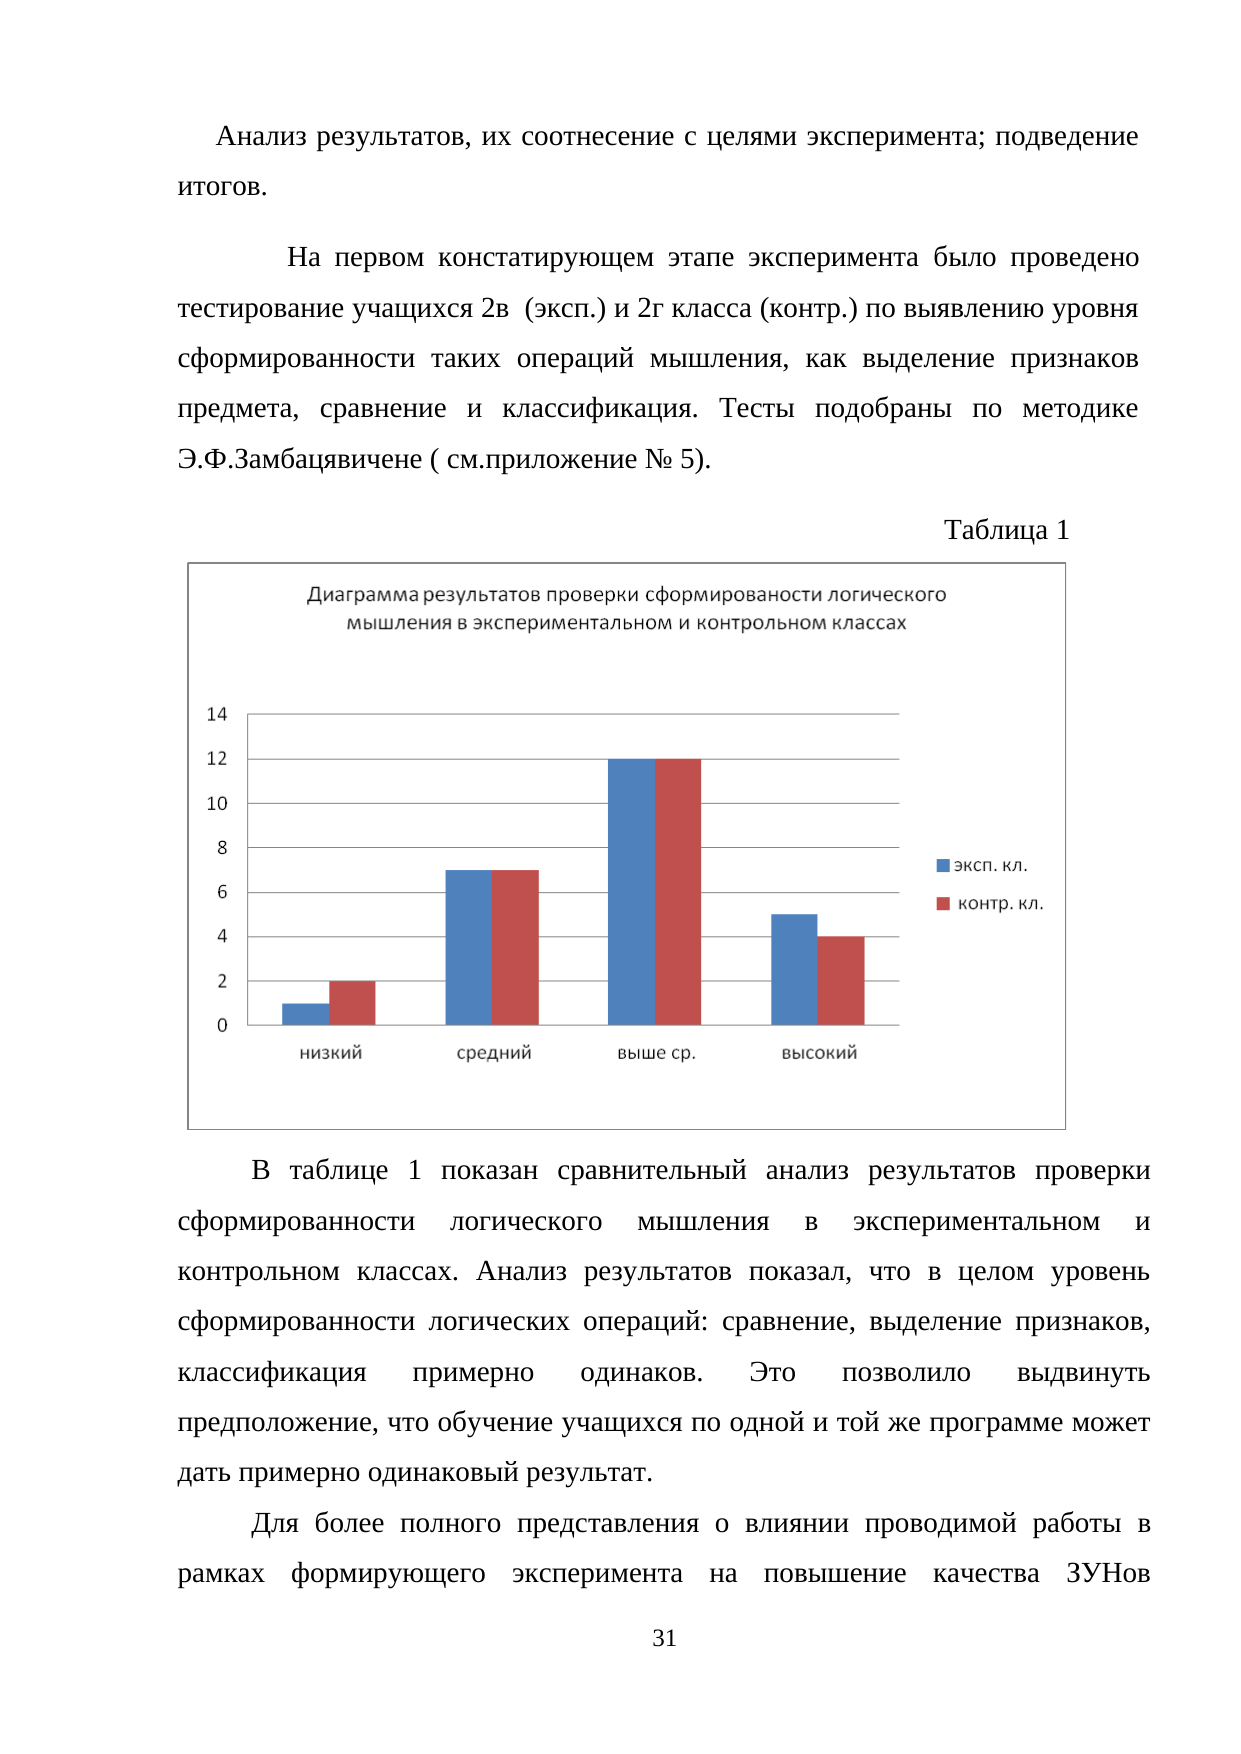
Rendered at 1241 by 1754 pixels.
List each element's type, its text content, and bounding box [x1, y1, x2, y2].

text В таблице 1 показан сравнительный анализ результатов проверки сформированности логического мышления в экспериментальном и контрольном классах. Анализ результатов показал, что в целом уровень сформированности логических операций: сравнение, выделение признаков, классификация примерно одинаков. Это позволило выдвинуть предположение, что обучение учащихся по одной и той же программе может дать примерно одинаковый результат. [177, 1152, 1152, 1488]
text Таблица 1 [215, 512, 1152, 546]
text На первом констатирующем этапе эксперимента было проведено тестирование учащихся 2в (эксп.) и 2г класса (контр.) по выявлению уровня сформированности таких операций мышления, как выделение признаков предмета, сравнение и классификация. Тесты подобраны по методике Э.Ф.Замбацявичене ( см.приложение № 5). [177, 239, 1140, 474]
picture [186, 562, 1067, 1130]
text Анализ результатов, их соотнесение с целями эксперимента; подведение итогов. [177, 118, 1140, 202]
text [177, 1505, 1152, 1588]
